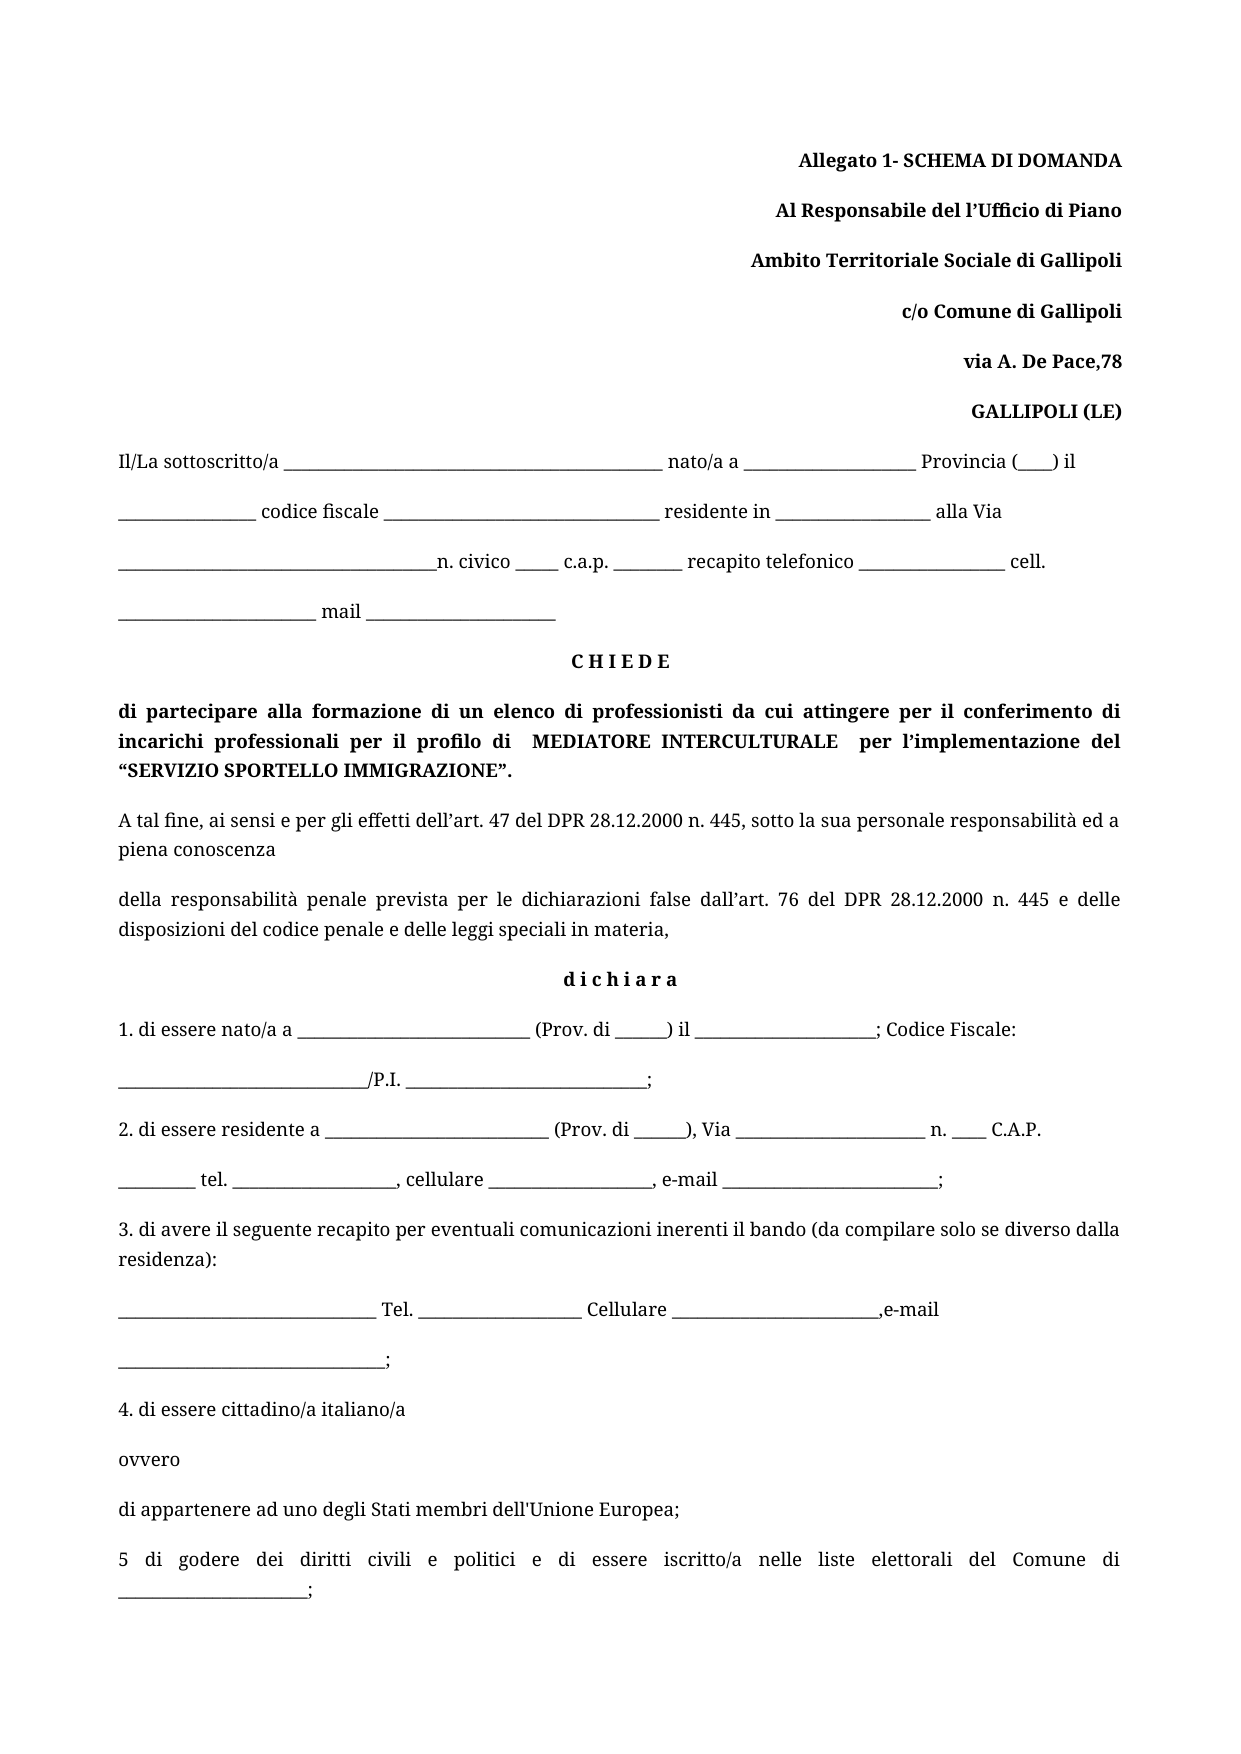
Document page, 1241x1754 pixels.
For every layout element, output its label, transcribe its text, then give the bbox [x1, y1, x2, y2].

text Il/La sottoscritto/a ____________________________________________ nato/a a ____________________ Provincia (____) il [118, 448, 1122, 474]
text C H I E D E [118, 649, 1122, 674]
text c/o Comune di Gallipoli [118, 298, 1122, 323]
text di appartenere ad uno degli Stati membri dell'Unione Europea; [118, 1496, 1122, 1522]
text _____________________________/P.I. ____________________________; [118, 1066, 1122, 1092]
text _______________________________; [118, 1346, 1122, 1372]
text ______________________________ Tel. ___________________ Cellulare ________________________,e-mail [118, 1296, 1122, 1322]
text Al Responsabile del l’Ufficio di Piano [118, 198, 1122, 223]
text 1. di essere nato/a a ___________________________ (Prov. di ______) il _____________________; Codice Fiscale: [118, 1016, 1122, 1042]
text d i c h i a r a [118, 966, 1122, 992]
text 5 di godere dei diritti civili e politici e di essere iscritto/a nelle liste elettorali del Comune di ______________________; [118, 1547, 1122, 1601]
text ovvero [118, 1446, 1122, 1472]
text 4. di essere cittadino/a italiano/a [118, 1396, 1122, 1422]
text _____________________________________n. civico _____ c.a.p. ________ recapito telefonico _________________ cell. [118, 548, 1122, 574]
text della responsabilità penale prevista per le dichiarazioni false dall’art. 76 del DPR 28.12.2000 n. 445 e delle disposizioni del codice penale e delle leggi speciali in materia, [118, 887, 1122, 942]
text Allegato 1- SCHEMA DI DOMANDA [118, 148, 1122, 173]
text via A. De Pace,78 [118, 348, 1122, 373]
text Ambito Territoriale Sociale di Gallipoli [118, 248, 1122, 273]
text ________________ codice fiscale ________________________________ residente in __________________ alla Via [118, 498, 1122, 524]
text _________ tel. ___________________, cellulare ___________________, e-mail _________________________; [118, 1167, 1122, 1192]
text _______________________ mail ______________________ [118, 598, 1122, 624]
text di partecipare alla formazione di un elenco di professionisti da cui attingere per il conferimento di incarichi professionali per il profilo di MEDIATORE INTERCULTURALE per l’implementazione del “SERVIZIO SPORTELLO IMMIGRAZIONE”. [118, 699, 1122, 783]
text 3. di avere il seguente recapito per eventuali comunicazioni inerenti il bando (da compilare solo se diverso dalla residenza): [118, 1217, 1122, 1271]
text A tal fine, ai sensi e per gli effetti dell’art. 47 del DPR 28.12.2000 n. 445, sotto la sua personale responsabilità ed a piena conoscenza [118, 807, 1122, 862]
text GALLIPOLI (LE) [118, 398, 1122, 424]
text 2. di essere residente a __________________________ (Prov. di ______), Via ______________________ n. ____ C.A.P. [118, 1116, 1122, 1142]
